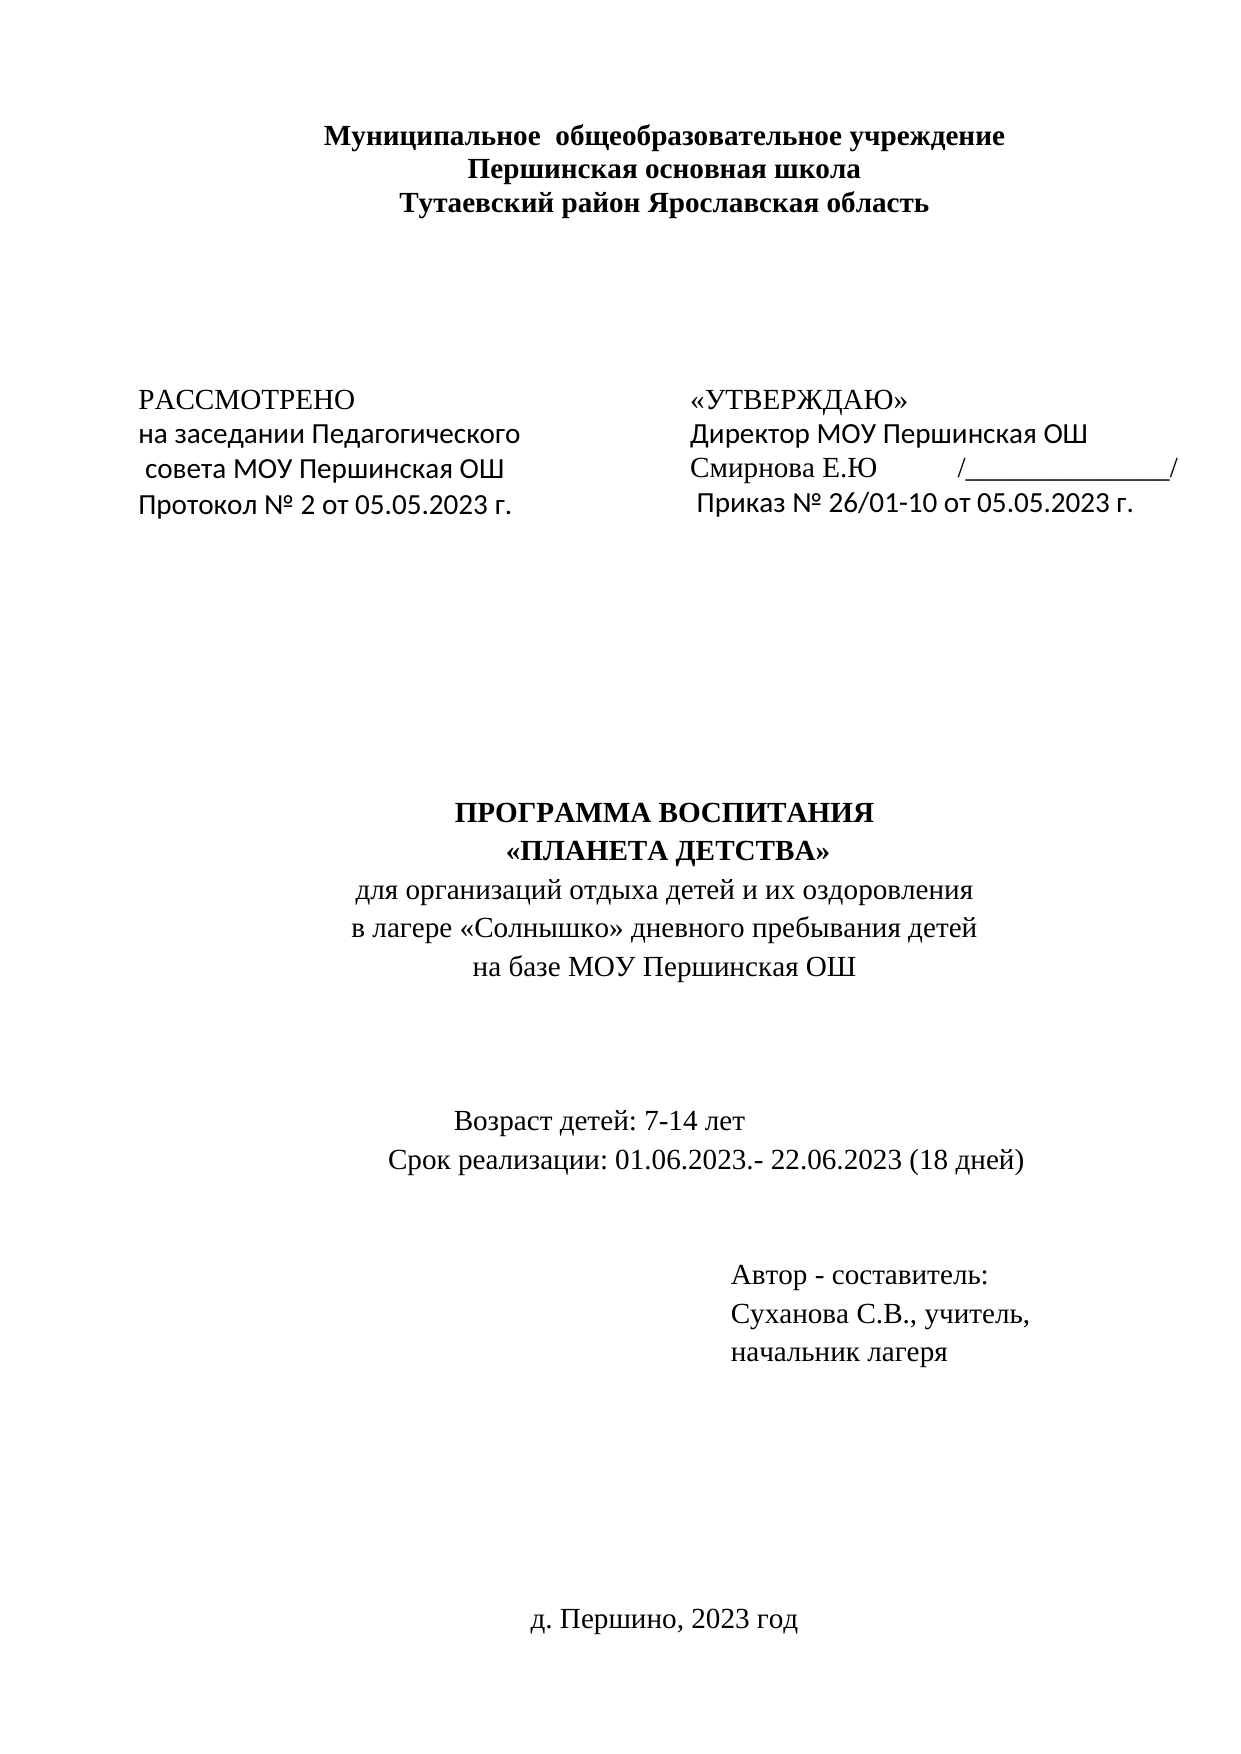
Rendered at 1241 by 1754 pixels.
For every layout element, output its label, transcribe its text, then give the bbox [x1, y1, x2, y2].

text «ПЛАНЕТА ДЕТСТВА» [176, 833, 1152, 867]
text Першинская основная школа [176, 152, 1152, 185]
table_header «УТВЕРЖДАЮ» Директор МОУ Першинская ОШ Смирнова Е.Ю /______________/ Приказ № 26/01-10 от 05.05.2023 г. [662, 390, 1201, 522]
table_header РАССМОТРЕНО на заседании Педагогического совета МОУ Першинская ОШ Протокол № 2 от 05.05.2023 г. [117, 390, 662, 522]
text Тутаевский район Ярославская область [176, 185, 1152, 219]
text для организаций отдыха детей и их оздоровления [176, 872, 1152, 906]
text Автор - составитель: [176, 1257, 1152, 1291]
text на базе МОУ Першинская ОШ [176, 949, 1152, 983]
text Суханова С.В., учитель, [176, 1296, 1152, 1329]
text начальник лагеря [176, 1334, 1152, 1368]
text в лагере «Солнышко» дневного пребывания детей [176, 911, 1152, 944]
text ПРОГРАММА ВОСПИТАНИЯ [176, 795, 1152, 828]
text Муниципальное общеобразовательное учреждение [176, 118, 1152, 152]
text Возраст детей: 7-14 лет [176, 1103, 1152, 1137]
text Срок реализации: 01.06.2023.- 22.06.2023 (18 дней) [176, 1142, 1152, 1175]
text д. Першино, 2023 год [176, 1601, 1152, 1635]
